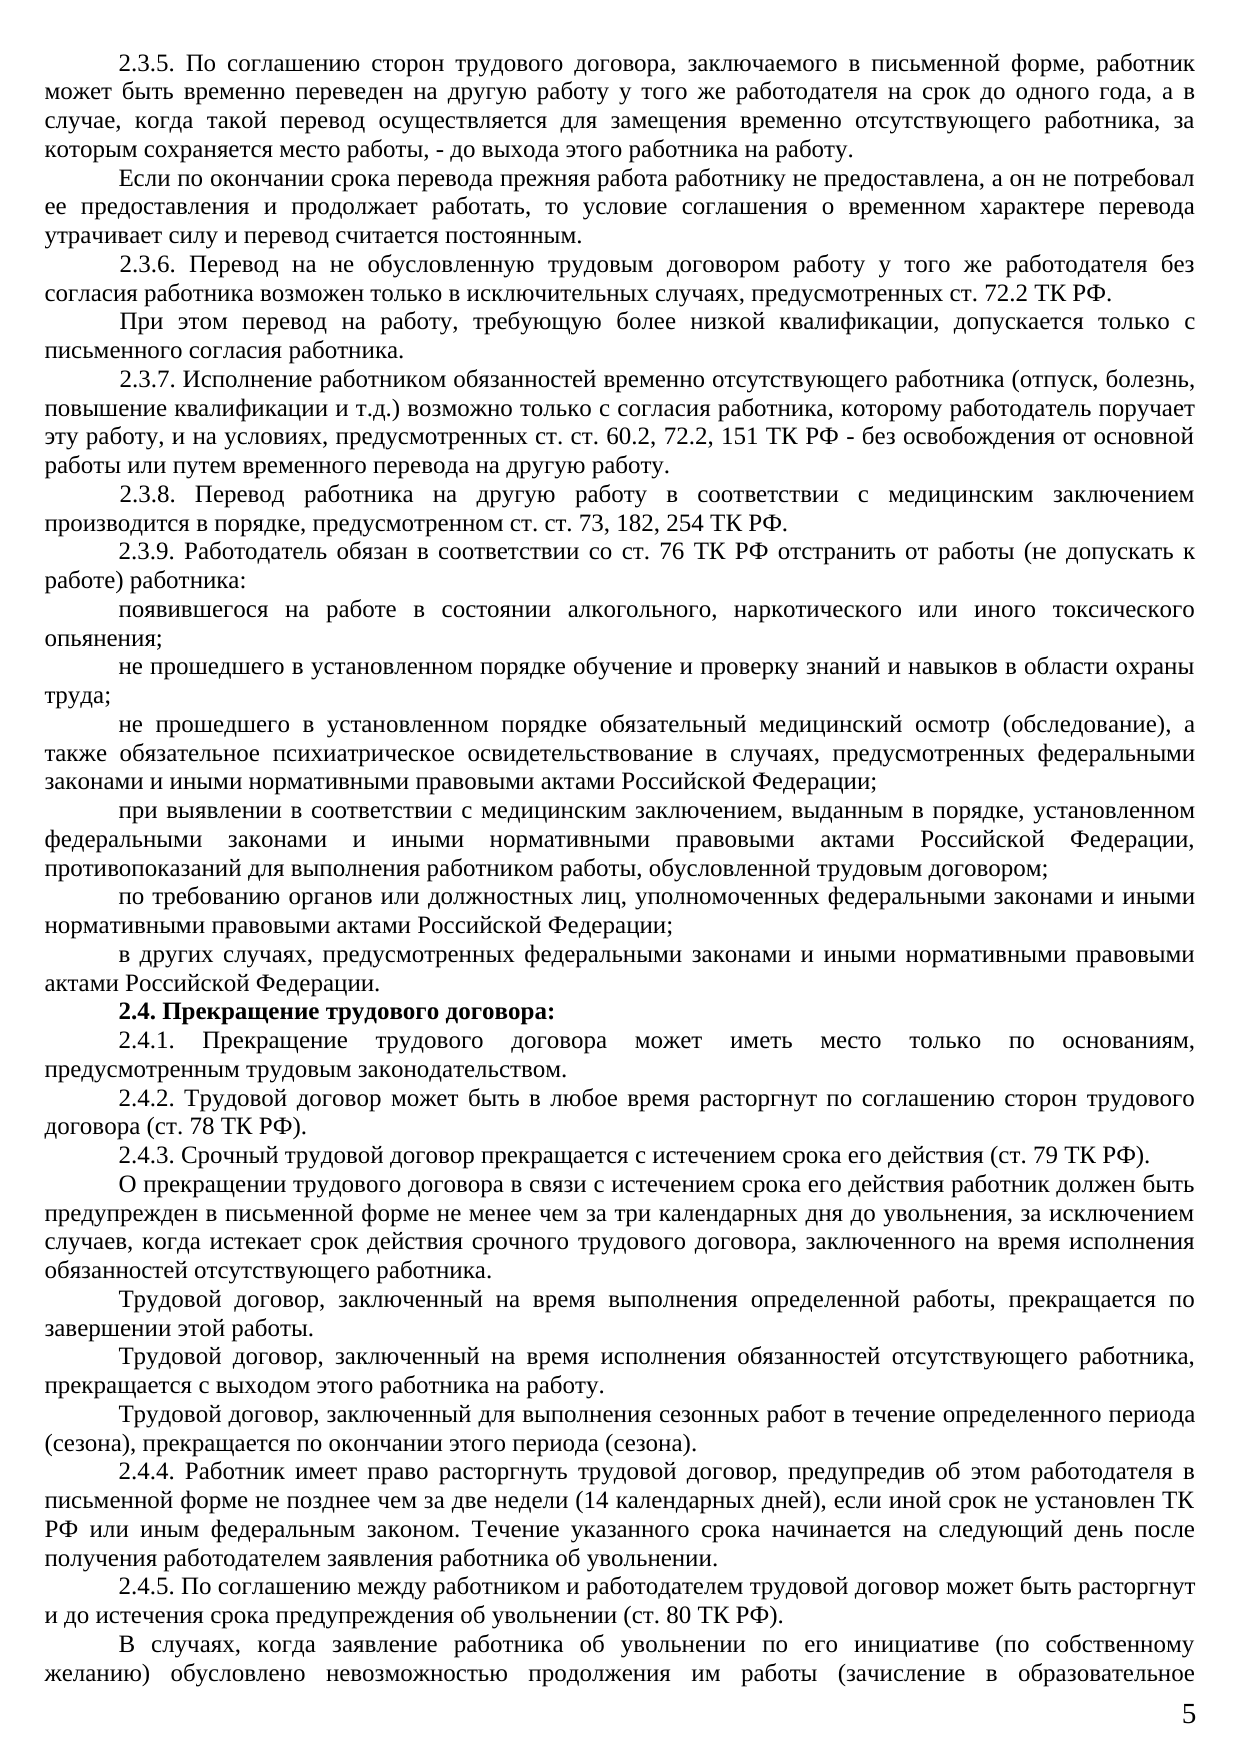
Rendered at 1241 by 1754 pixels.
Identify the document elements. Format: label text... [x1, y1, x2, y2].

text 2.4.4. Работник имеет право расторгнуть трудовой договор, предупредив об этом работодателя в письменной форме не позднее чем за две недели (14 календарных дней), если иной срок не установлен ТК РФ или иным федеральным законом. Течение указанного срока начинается на следующий день после получения работодателем заявления работника об увольнении. [44, 1456, 1196, 1571]
text 2.3.5. По соглашению сторон трудового договора, заключаемого в письменной форме, работник может быть временно переведен на другую работу у того же работодателя на срок до одного года, а в случае, когда такой перевод осуществляется для замещения временно отсутствующего работника, за которым сохраняется место работы, - до выхода этого работника на работу. [44, 48, 1196, 163]
text 2.3.7. Исполнение работником обязанностей временно отсутствующего работника (отпуск, болезнь, повышение квалификации и т.д.) возможно только с согласия работника, которому работодатель поручает эту работу, и на условиях, предусмотренных ст. ст. 60.2, 72.2, 151 ТК РФ - без освобождения от основной работы или путем временного перевода на другую работу. [44, 364, 1196, 479]
text в других случаях, предусмотренных федеральными законами и иными нормативными правовыми актами Российской Федерации. [44, 939, 1196, 996]
text Трудовой договор, заключенный для выполнения сезонных работ в течение определенного периода (сезона), прекращается по окончании этого периода (сезона). [44, 1399, 1196, 1456]
text 2.3.6. Перевод на не обусловленную трудовым договором работу у того же работодателя без согласия работника возможен только в исключительных случаях, предусмотренных ст. 72.2 ТК РФ. [44, 249, 1196, 306]
text не прошедшего в установленном порядке обязательный медицинский осмотр (обследование), а также обязательное психиатрическое освидетельствование в случаях, предусмотренных федеральными законами и иными нормативными правовыми актами Российской Федерации; [44, 709, 1196, 795]
text 2.3.8. Перевод работника на другую работу в соответствии с медицинским заключением производится в порядке, предусмотренном ст. ст. 73, 182, 254 ТК РФ. [44, 479, 1196, 536]
text 2.4.3. Срочный трудовой договор прекращается с истечением срока его действия (ст. 79 ТК РФ). [44, 1140, 1196, 1169]
text Трудовой договор, заключенный на время выполнения определенной работы, прекращается по завершении этой работы. [44, 1284, 1196, 1341]
text появившегося на работе в состоянии алкогольного, наркотического или иного токсического опьянения; [44, 594, 1196, 651]
text Если по окончании срока перевода прежняя работа работнику не предоставлена, а он не потребовал ее предоставления и продолжает работать, то условие соглашения о временном характере перевода утрачивает силу и перевод считается постоянным. [44, 163, 1196, 249]
text О прекращении трудового договора в связи с истечением срока его действия работник должен быть предупрежден в письменной форме не менее чем за три календарных дня до увольнения, за исключением случаев, когда истекает срок действия срочного трудового договора, заключенного на время исполнения обязанностей отсутствующего работника. [44, 1169, 1196, 1284]
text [44, 1629, 1196, 1686]
text Трудовой договор, заключенный на время исполнения обязанностей отсутствующего работника, прекращается с выходом этого работника на работу. [44, 1341, 1196, 1399]
text 2.3.9. Работодатель обязан в соответствии со ст. 76 ТК РФ отстранить от работы (не допускать к работе) работника: [44, 536, 1196, 594]
text при выявлении в соответствии с медицинским заключением, выданным в порядке, установленном федеральными законами и иными нормативными правовыми актами Российской Федерации, противопоказаний для выполнения работником работы, обусловленной трудовым договором; [44, 795, 1196, 881]
text 2.4.1. Прекращение трудового договора может иметь место только по основаниям, предусмотренным трудовым законодательством. [44, 1025, 1196, 1083]
text по требованию органов или должностных лиц, уполномоченных федеральными законами и иными нормативными правовыми актами Российской Федерации; [44, 881, 1196, 939]
text 2.4.2. Трудовой договор может быть в любое время расторгнут по соглашению сторон трудового договора (ст. 78 ТК РФ). [44, 1083, 1196, 1140]
text 2.4.5. По соглашению между работником и работодателем трудовой договор может быть расторгнут и до истечения срока предупреждения об увольнении (ст. 80 ТК РФ). [44, 1571, 1196, 1629]
text не прошедшего в установленном порядке обучение и проверку знаний и навыков в области охраны труда; [44, 651, 1196, 709]
text 2.4. Прекращение трудового договора: [44, 996, 1196, 1025]
text При этом перевод на работу, требующую более низкой квалификации, допускается только с письменного согласия работника. [44, 306, 1196, 364]
